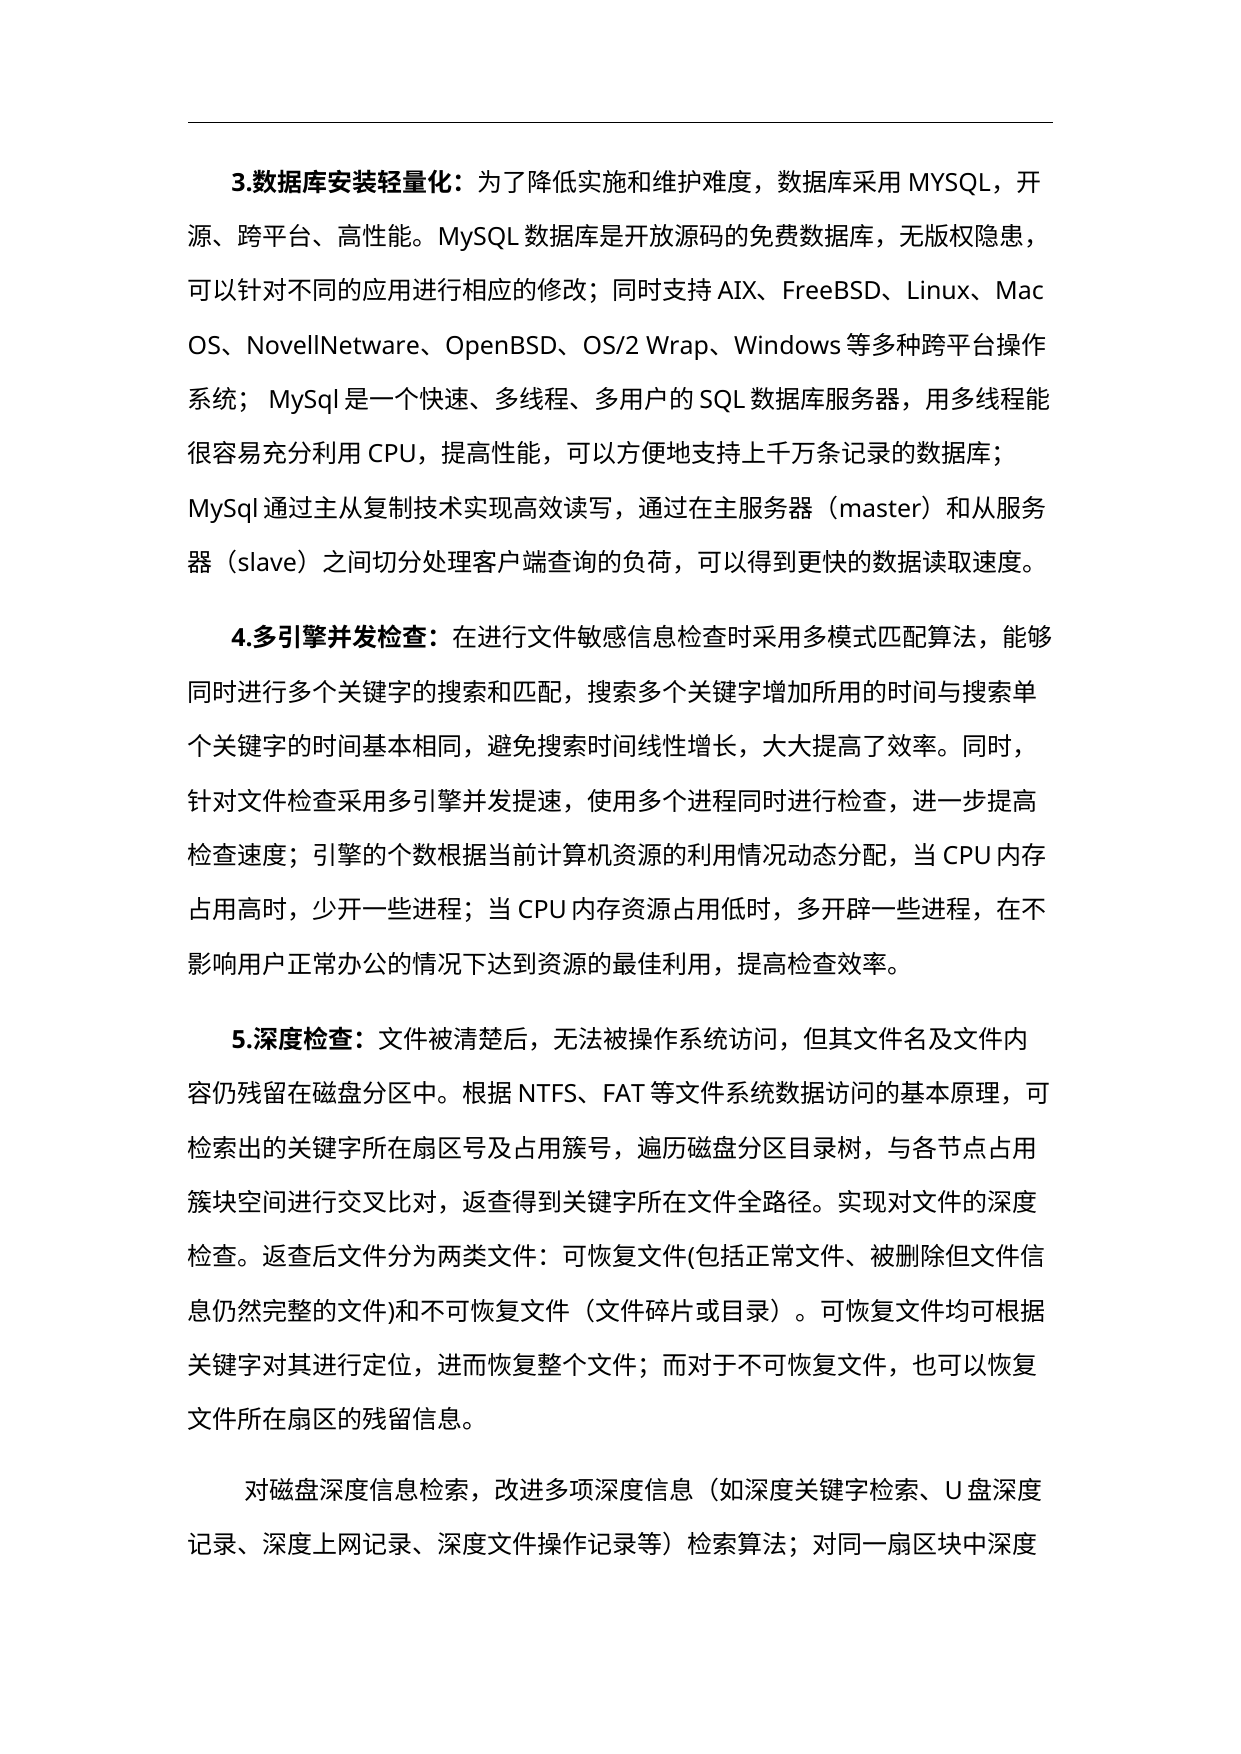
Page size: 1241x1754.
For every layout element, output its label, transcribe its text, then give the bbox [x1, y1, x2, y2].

text 5.深度检查：文件被清楚后，无法被操作系统访问，但其文件名及文件内容仍残留在磁盘分区中。根据NTFS、FAT等文件系统数据访问的基本原理，可检索出的关键字所在扇区号及占用簇号，遍历磁盘分区目录树，与各节点占用簇块空间进行交叉比对，返查得到关键字所在文件全路径。实现对文件的深度检查。返查后文件分为两类文件：可恢复文件(包括正常文件、被删除但文件信息仍然完整的文件)和不可恢复文件（文件碎片或目录）。可恢复文件均可根据关键字对其进行定位，进而恢复整个文件；而对于不可恢复文件，也可以恢复文件所在扇区的残留信息。 [187, 1019, 1053, 1436]
text 3.数据库安装轻量化：为了降低实施和维护难度，数据库采用MYSQL，开源、跨平台、高性能。MySQL数据库是开放源码的免费数据库，无版权隐患，可以针对不同的应用进行相应的修改；同时支持AIX、FreeBSD、Linux、Mac OS、NovellNetware、OpenBSD、OS/2 Wrap、Windows等多种跨平台操作系统； MySql是一个快速、多线程、多用户的SQL数据库服务器，用多线程能很容易充分利用CPU，提高性能，可以方便地支持上千万条记录的数据库； MySql通过主从复制技术实现高效读写，通过在主服务器（master）和从服务器（slave）之间切分处理客户端查询的负荷，可以得到更快的数据读取速度。 [187, 162, 1053, 579]
text 4.多引擎并发检查：在进行文件敏感信息检查时采用多模式匹配算法，能够同时进行多个关键字的搜索和匹配，搜索多个关键字增加所用的时间与搜索单个关键字的时间基本相同，避免搜索时间线性增长，大大提高了效率。同时，针对文件检查采用多引擎并发提速，使用多个进程同时进行检查，进一步提高检查速度；引擎的个数根据当前计算机资源的利用情况动态分配，当CPU内存占用高时，少开一些进程；当CPU内存资源占用低时，多开辟一些进程，在不影响用户正常办公的情况下达到资源的最佳利用，提高检查效率。 [187, 618, 1053, 980]
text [187, 1471, 1053, 1561]
